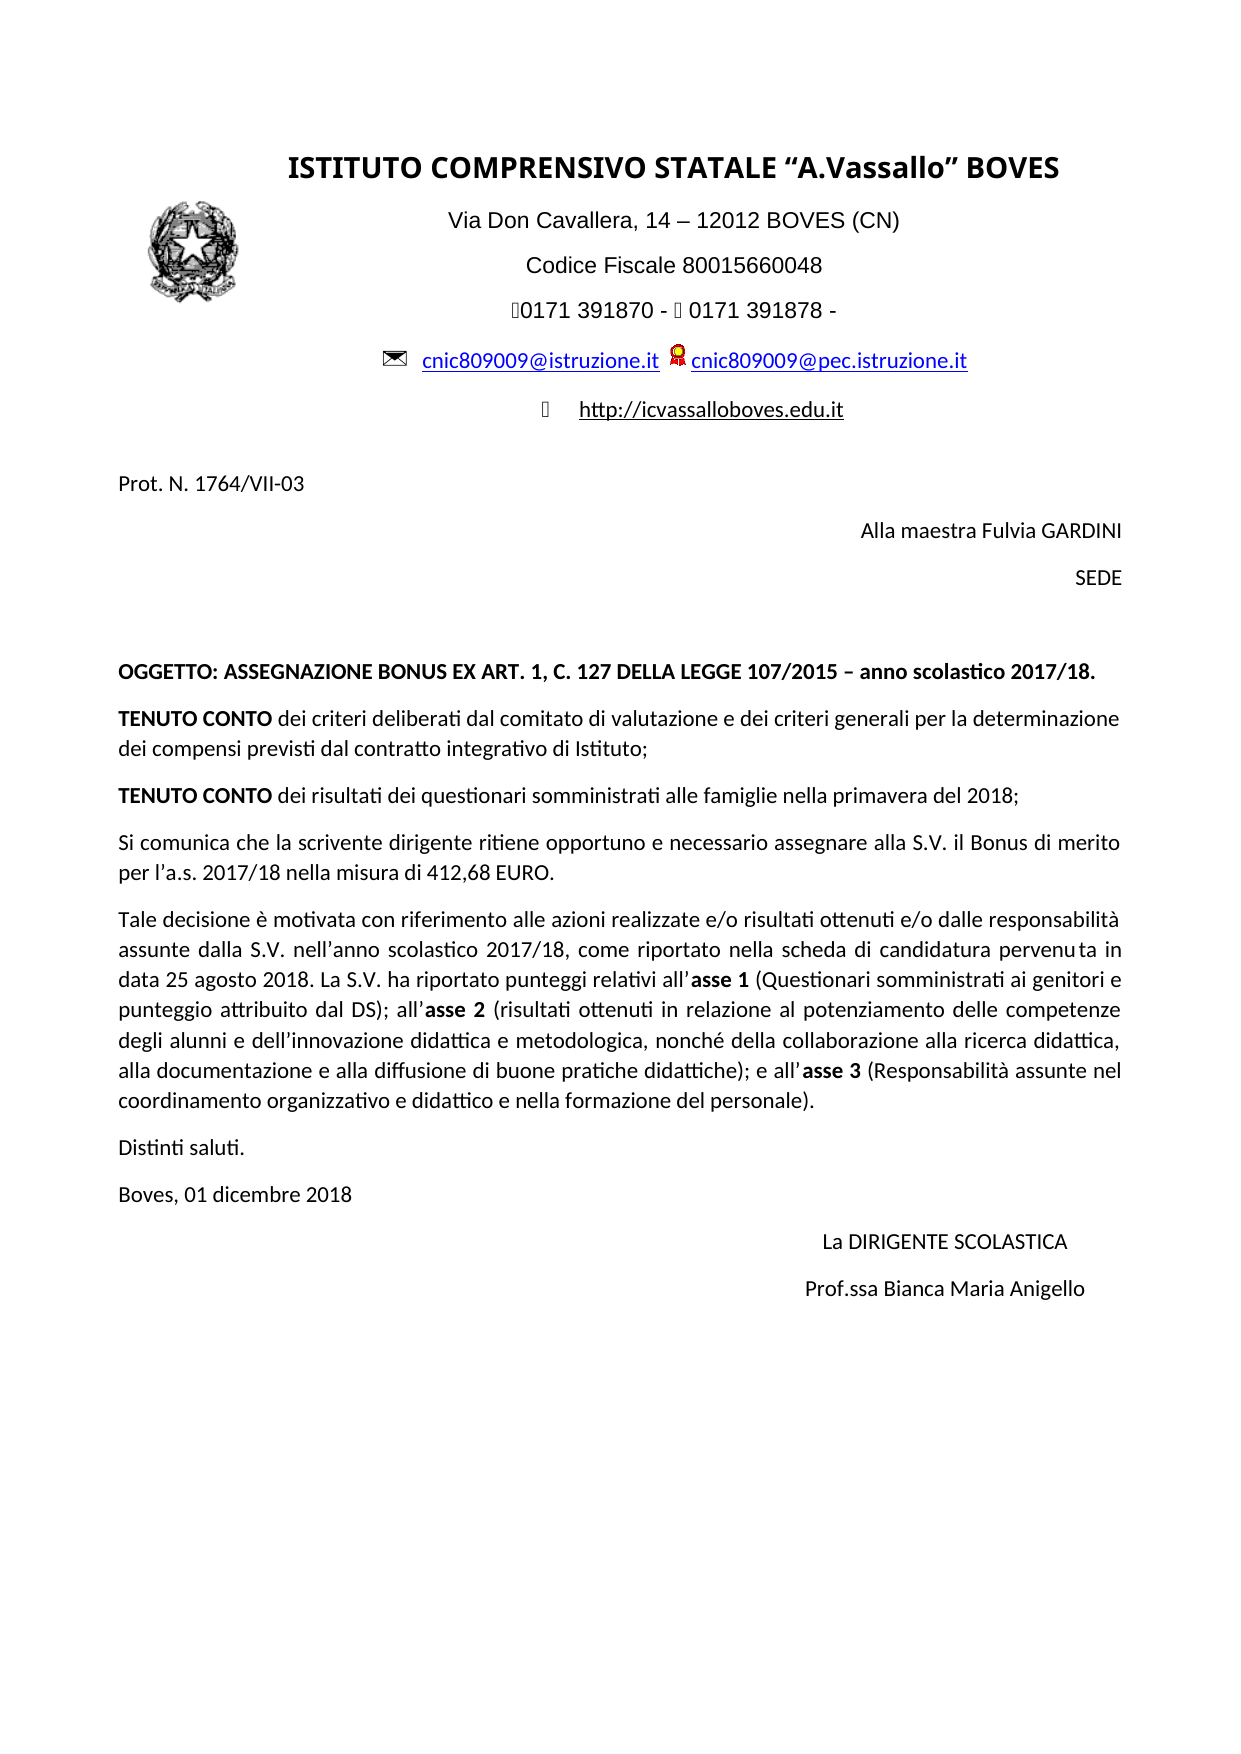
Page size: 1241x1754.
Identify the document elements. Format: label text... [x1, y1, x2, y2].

picture [664, 342, 692, 369]
text OGGETTO: ASSEGNAZIONE BONUS EX ART. 1, C. 127 DELLA LEGGE 107/2015 – anno scolastico 2017/18. [118, 657, 1122, 685]
text tenuto conto dei risultati dei questionari somministrati alle famiglie nella primavera del 2018; [118, 781, 1122, 809]
text Prof.ssa Bianca Maria Anigello [118, 1274, 1122, 1302]
table_header ISTITUTO COMPRENSIVO STATALE “A.Vassallo” BOVES Via Don Cavallera, 14 – 12012 BOVES (CN) Codice Fiscale 80015660048 0171 391870 - 0171 391878 - cnic809009@istruzione.it cnic809009@pec.istruzione.it http://icvassalloboves.edu.it [252, 148, 1096, 469]
text La DIRIGENTE SCOLASTICA [118, 1227, 1122, 1255]
text tenuto conto dei criteri deliberati dal comitato di valutazione e dei criteri generali per la determinazione dei compensi previsti dal contratto integrativo di Istituto; [118, 704, 1122, 762]
text Alla maestra Fulvia GARDINI [118, 516, 1122, 544]
text Si comunica che la scrivente dirigente ritiene opportuno e necessario assegnare alla S.V. il Bonus di merito per l’a.s. 2017/18 nella misura di 412,68 EURO. [118, 828, 1122, 886]
text Boves, 01 dicembre 2018 [118, 1180, 1122, 1208]
picture [138, 194, 250, 306]
text SEDE [118, 563, 1122, 591]
text Tale decisione è motivata con riferimento alle azioni realizzate e/o risultati ottenuti e/o dalle responsabilità assunte dalla S.V. nell’anno scolastico 2017/18, come riportato nella scheda di candidatura pervenuta in data 25 agosto 2018. La S.V. ha riportato punteggi relativi all’asse 1 (Questionari somministrati ai genitori e punteggio attribuito dal DS); all’asse 2 (risultati ottenuti in relazione al potenziamento delle competenze degli alunni e dell’innovazione didattica e metodologica, nonché della collaborazione alla ricerca didattica, alla documentazione e alla diffusione di buone pratiche didattiche); e all’asse 3 (Responsabilità assunte nel coordinamento organizzativo e didattico e nella formazione del personale). [118, 905, 1122, 1114]
table_header [118, 148, 252, 469]
text Distinti saluti. [118, 1133, 1122, 1161]
text Prot. N. 1764/VII-03 [118, 469, 1122, 498]
